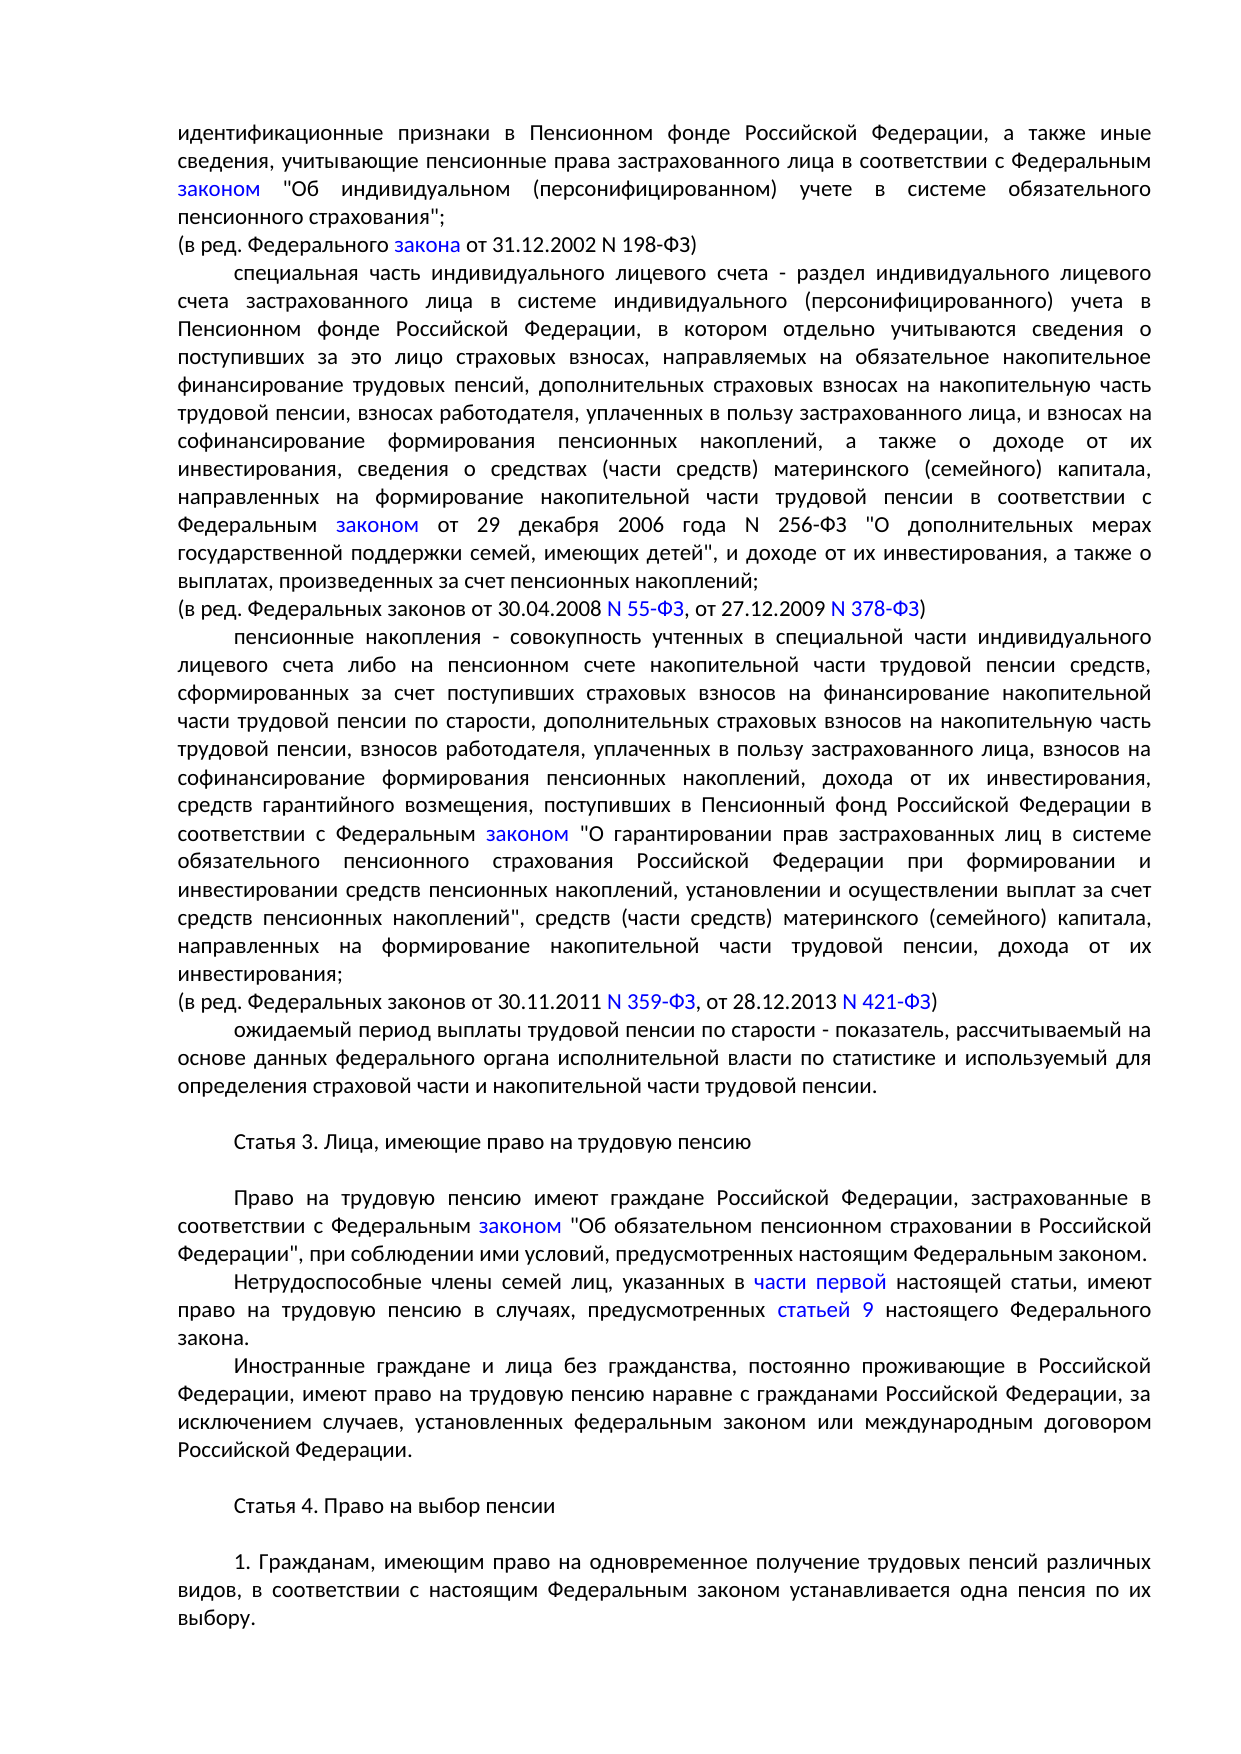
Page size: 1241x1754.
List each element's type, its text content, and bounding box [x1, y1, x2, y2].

text Иностранные граждане и лица без гражданства, постоянно проживающие в Российской Федерации, имеют право на трудовую пенсию наравне с гражданами Российской Федерации, за исключением случаев, установленных федеральным законом или международным договором Российской Федерации. [177, 1351, 1152, 1463]
text (в ред. Федеральных законов от 30.04.2008 N 55-ФЗ, от 27.12.2009 N 378-ФЗ) [177, 594, 1152, 622]
text (в ред. Федерального закона от 31.12.2002 N 198-ФЗ) [177, 230, 1152, 258]
text (в ред. Федеральных законов от 30.11.2011 N 359-ФЗ, от 28.12.2013 N 421-ФЗ) [177, 987, 1152, 1015]
text пенсионные накопления - совокупность учтенных в специальной части индивидуального лицевого счета либо на пенсионном счете накопительной части трудовой пенсии средств, сформированных за счет поступивших страховых взносов на финансирование накопительной части трудовой пенсии по старости, дополнительных страховых взносов на накопительную часть трудовой пенсии, взносов работодателя, уплаченных в пользу застрахованного лица, взносов на софинансирование формирования пенсионных накоплений, дохода от их инвестирования, средств гарантийного возмещения, поступивших в Пенсионный фонд Российской Федерации в соответствии с Федеральным законом "О гарантировании прав застрахованных лиц в системе обязательного пенсионного страхования Российской Федерации при формировании и инвестировании средств пенсионных накоплений, установлении и осуществлении выплат за счет средств пенсионных накоплений", средств (части средств) материнского (семейного) капитала, направленных на формирование накопительной части трудовой пенсии, дохода от их инвестирования; [177, 622, 1152, 987]
text Статья 3. Лица, имеющие право на трудовую пенсию [177, 1127, 1152, 1155]
text Статья 4. Право на выбор пенсии [177, 1491, 1152, 1519]
text Нетрудоспособные члены семей лиц, указанных в части первой настоящей статьи, имеют право на трудовую пенсию в случаях, предусмотренных статьей 9 настоящего Федерального закона. [177, 1267, 1152, 1351]
text 1. Гражданам, имеющим право на одновременное получение трудовых пенсий различных видов, в соответствии с настоящим Федеральным законом устанавливается одна пенсия по их выбору. [177, 1547, 1152, 1631]
text специальная часть индивидуального лицевого счета - раздел индивидуального лицевого счета застрахованного лица в системе индивидуального (персонифицированного) учета в Пенсионном фонде Российской Федерации, в котором отдельно учитываются сведения о поступивших за это лицо страховых взносах, направляемых на обязательное накопительное финансирование трудовых пенсий, дополнительных страховых взносах на накопительную часть трудовой пенсии, взносах работодателя, уплаченных в пользу застрахованного лица, и взносах на софинансирование формирования пенсионных накоплений, а также о доходе от их инвестирования, сведения о средствах (части средств) материнского (семейного) капитала, направленных на формирование накопительной части трудовой пенсии в соответствии с Федеральным законом от 29 декабря 2006 года N 256-ФЗ "О дополнительных мерах государственной поддержки семей, имеющих детей", и доходе от их инвестирования, а также о выплатах, произведенных за счет пенсионных накоплений; [177, 258, 1152, 594]
text ожидаемый период выплаты трудовой пенсии по старости - показатель, рассчитываемый на основе данных федерального органа исполнительной власти по статистике и используемый для определения страховой части и накопительной части трудовой пенсии. [177, 1015, 1152, 1099]
text Право на трудовую пенсию имеют граждане Российской Федерации, застрахованные в соответствии с Федеральным законом "Об обязательном пенсионном страховании в Российской Федерации", при соблюдении ими условий, предусмотренных настоящим Федеральным законом. [177, 1183, 1152, 1267]
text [177, 118, 1152, 230]
